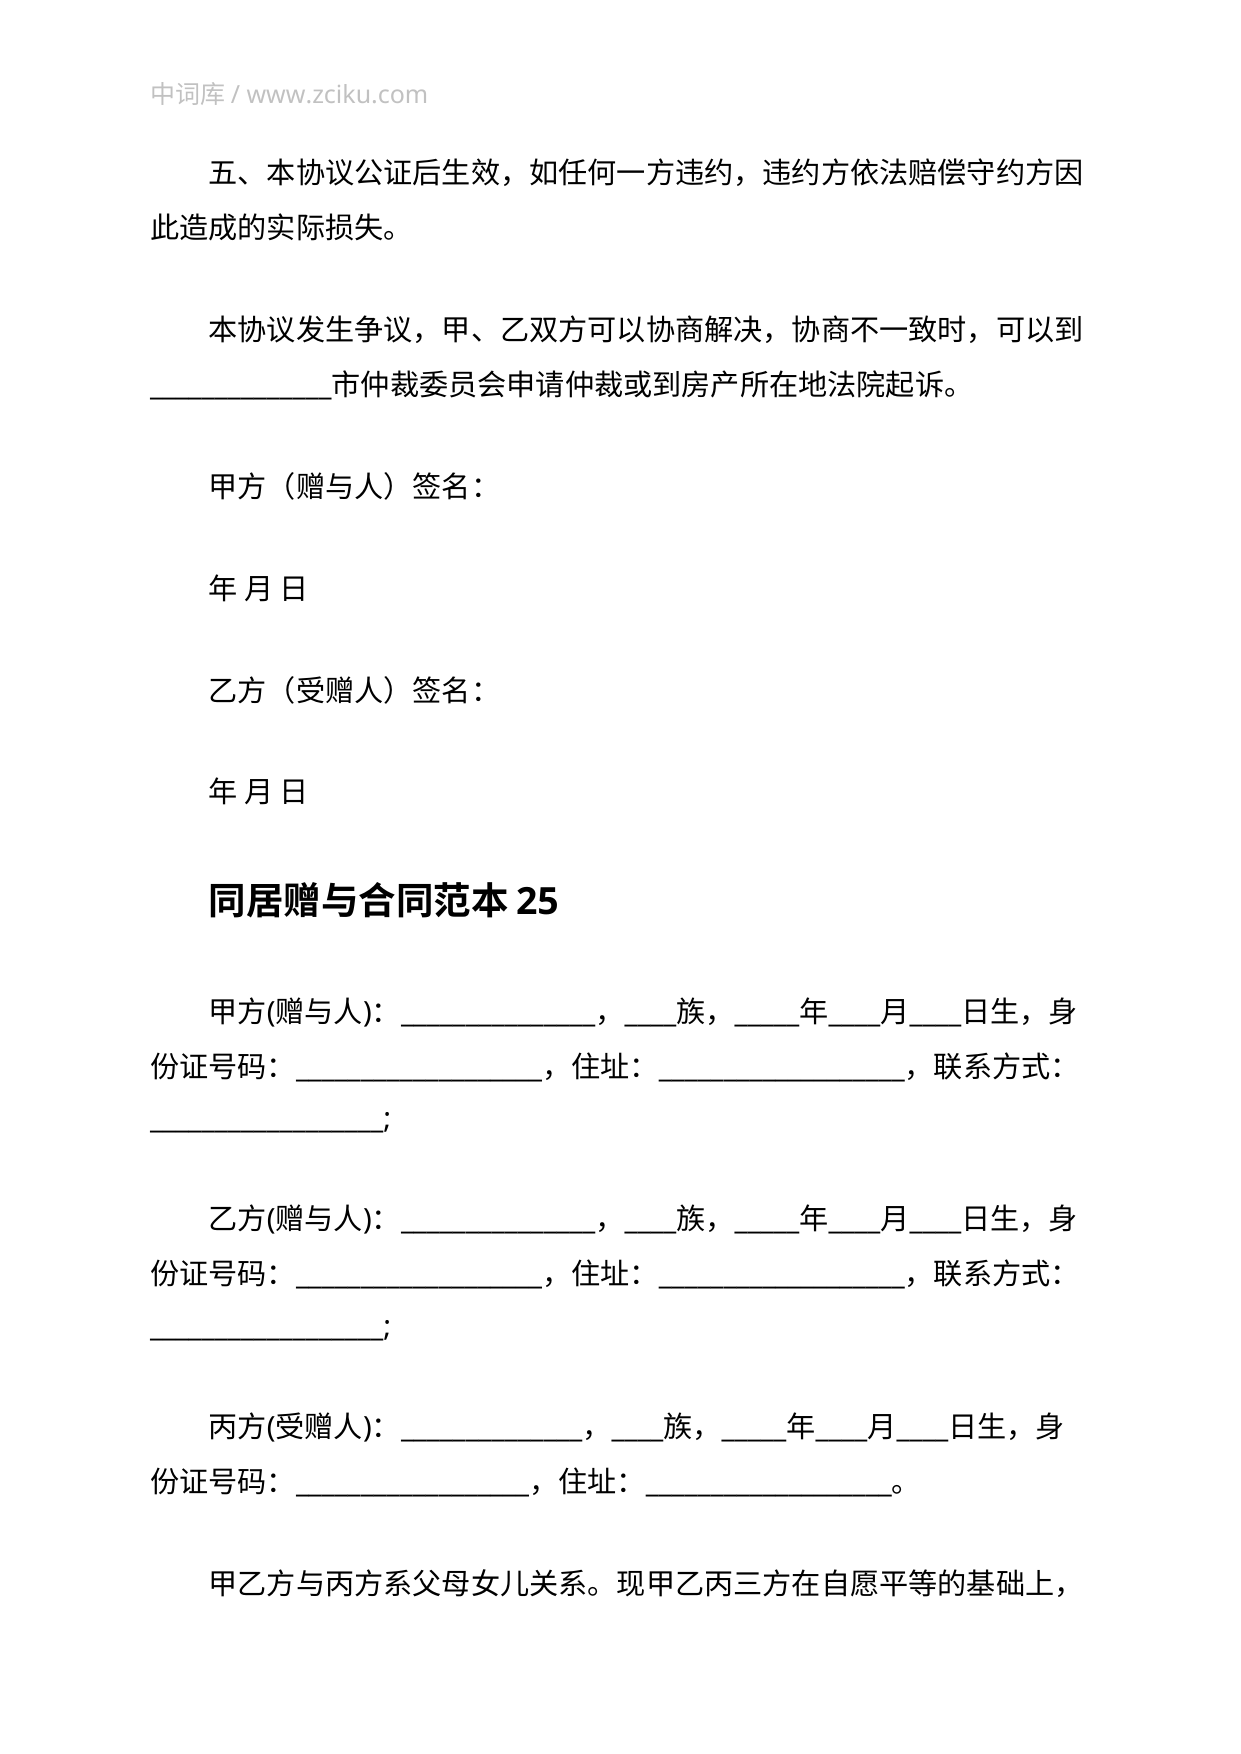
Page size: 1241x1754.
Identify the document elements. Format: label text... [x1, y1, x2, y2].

text 年 月 日 [150, 769, 1090, 811]
text 丙方(受赠人)：______________，____族，_____年____月____日生，身份证号码：__________________，住址：___________________。 [150, 1404, 1090, 1501]
text 乙方（受赠人）签名： [150, 667, 1090, 709]
text 五、本协议公证后生效，如任何一方违约，违约方依法赔偿守约方因此造成的实际损失。 [150, 150, 1090, 247]
text 同居赠与合同范本25 [150, 871, 1090, 925]
text 甲方（赠与人）签名： [150, 463, 1090, 506]
text 乙方(赠与人)：_______________，____族，_____年____月____日生，身份证号码：___________________，住址：___________________，联系方式：__________________; [150, 1196, 1090, 1345]
text 年 月 日 [150, 565, 1090, 608]
text 本协议发生争议，甲、乙双方可以协商解决，协商不一致时，可以到______________市仲裁委员会申请仲裁或到房产所在地法院起诉。 [150, 307, 1090, 404]
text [150, 1561, 1090, 1603]
text 甲方(赠与人)：_______________，____族，_____年____月____日生，身份证号码：___________________，住址：___________________，联系方式：__________________; [150, 988, 1090, 1137]
